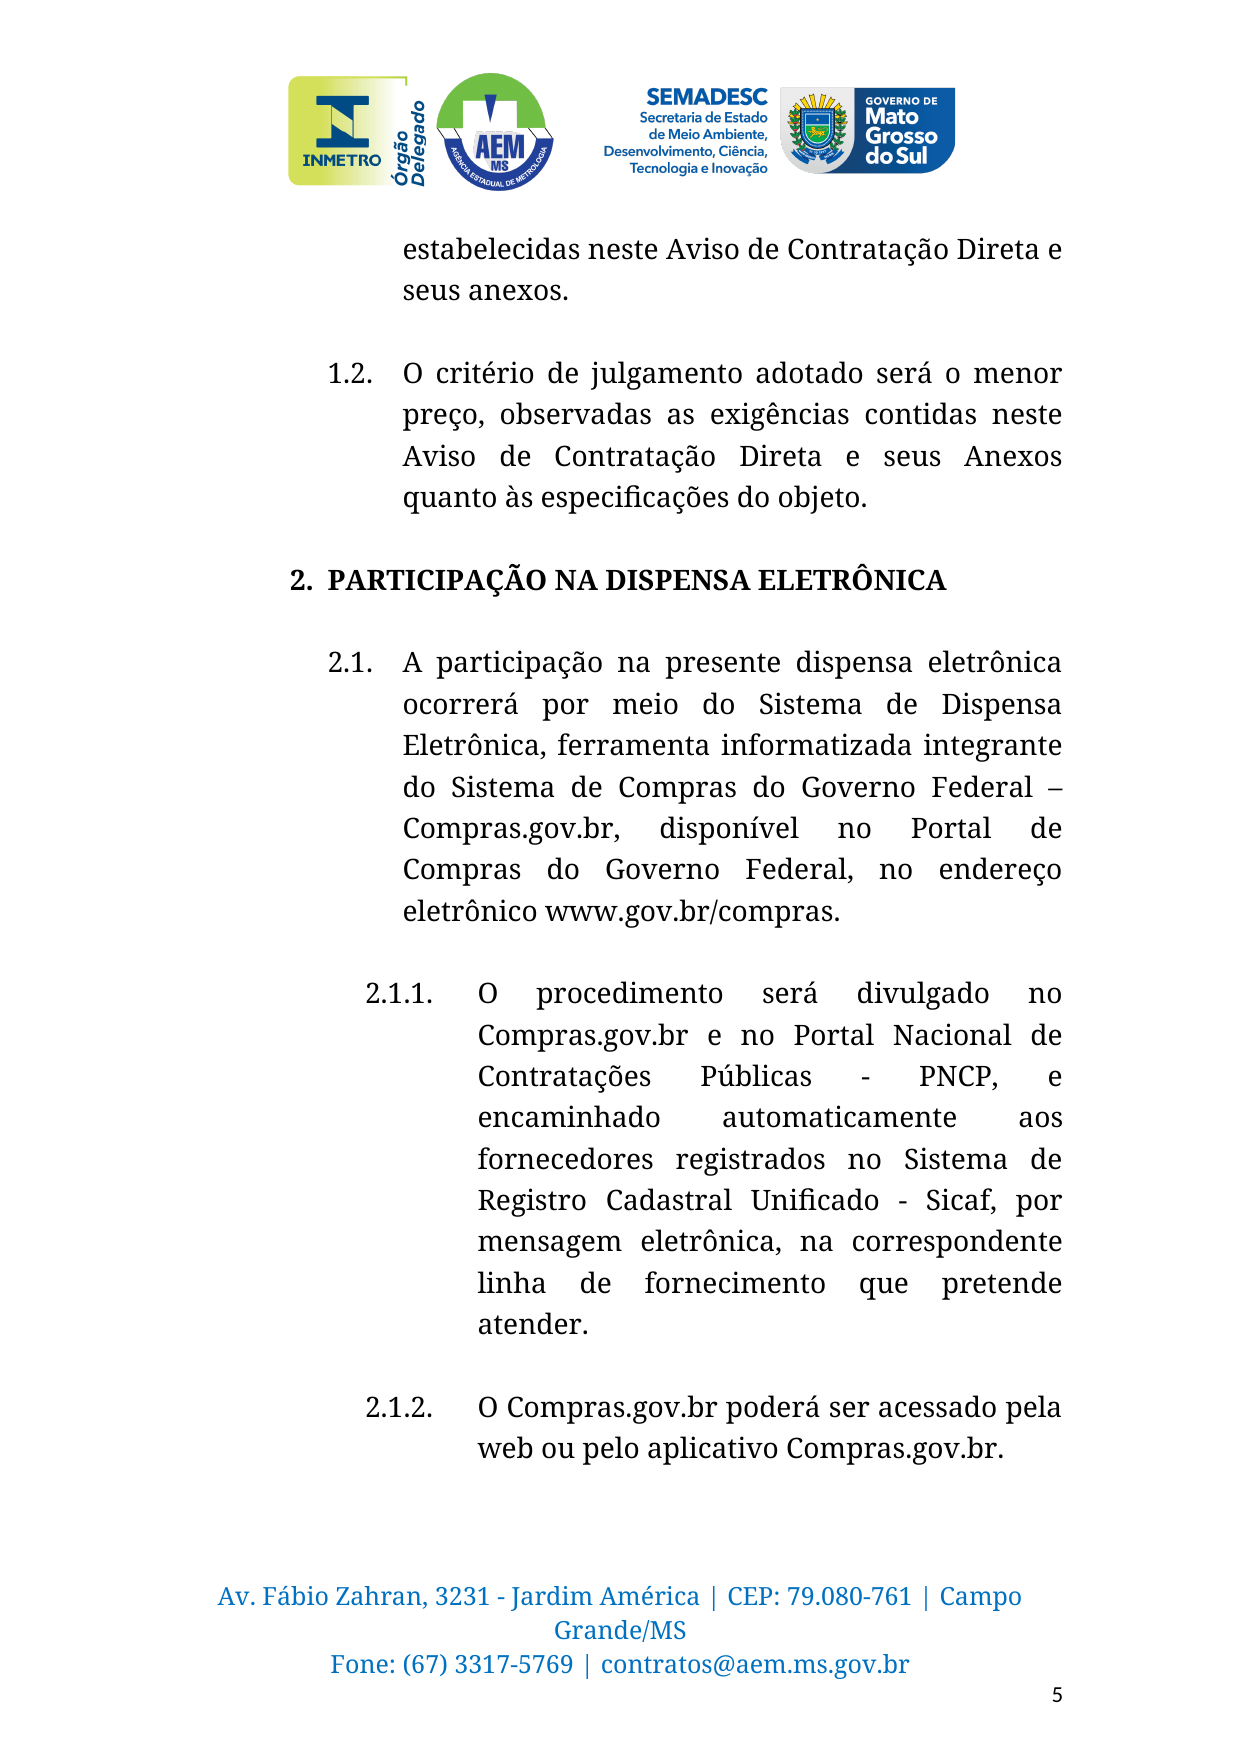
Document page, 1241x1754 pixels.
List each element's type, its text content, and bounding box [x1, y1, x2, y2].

list O critério de julgamento adotado será o menor preço, observadas as exigências contidas neste Aviso de Contratação Direta e seus Anexos quanto às especificações do objeto. [327, 353, 1063, 516]
list O Compras.gov.br poderá ser acessado pela web ou pelo aplicativo Compras.gov.br. [365, 1387, 1063, 1467]
picture [285, 73, 426, 191]
list O procedimento será divulgado no Compras.gov.br e no Portal Nacional de Contratações Públicas - PNCP, e encaminhado automaticamente aos fornecedores registrados no Sistema de Registro Cadastral Unificado - Sicaf, por mensagem eletrônica, na correspondente linha de fornecimento que pretende atender. [365, 974, 1063, 1343]
list PARTICIPAÇÃO NA DISPENSA ELETRÔNICA [290, 560, 1063, 598]
picture [436, 73, 955, 191]
list A participação na presente dispensa eletrônica ocorrerá por meio do Sistema de Dispensa Eletrônica, ferramenta informatizada integrante do Sistema de Compras do Governo Federal – Compras.gov.br, disponível no Portal de Compras do Governo Federal, no endereço eletrônico www.gov.br/compras. [327, 643, 1063, 929]
